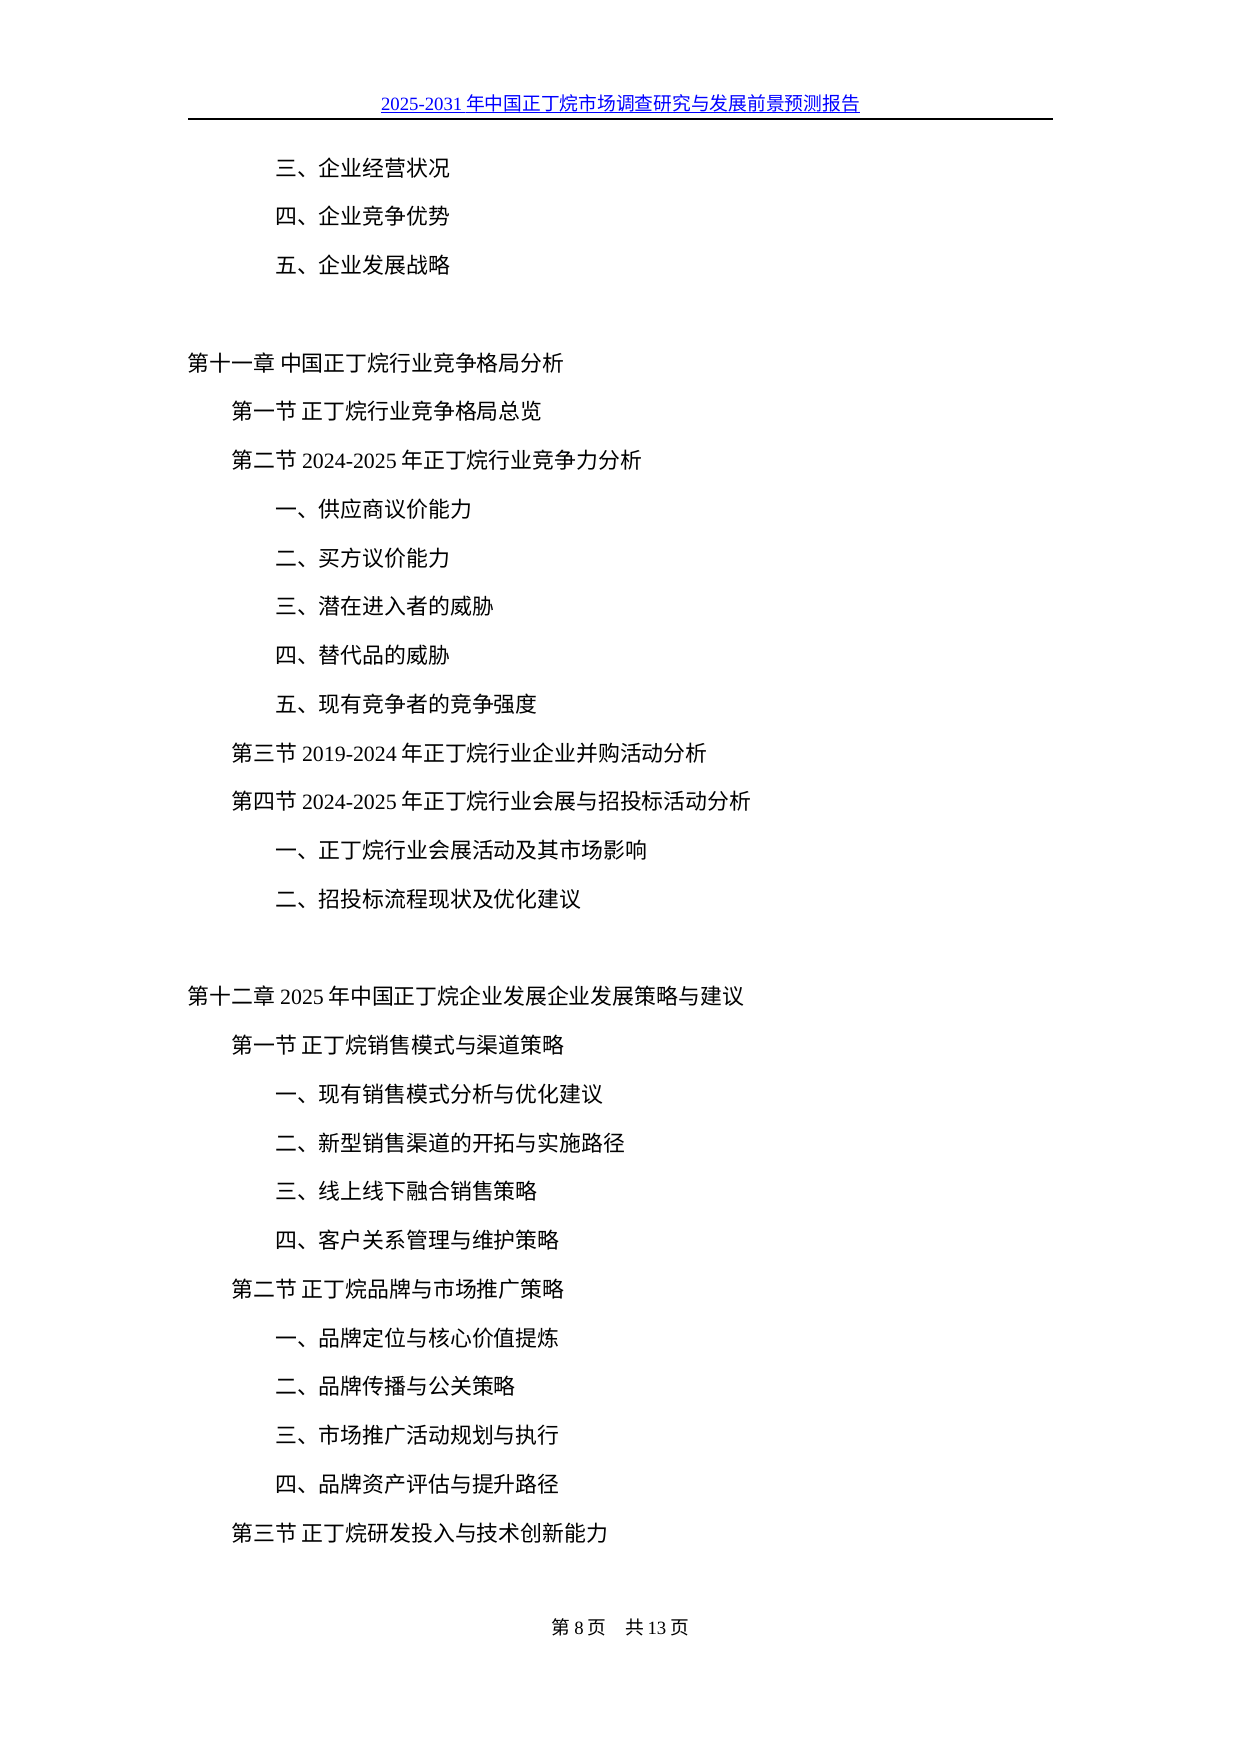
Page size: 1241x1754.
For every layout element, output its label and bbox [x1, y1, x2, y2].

text [187, 150, 1053, 1548]
